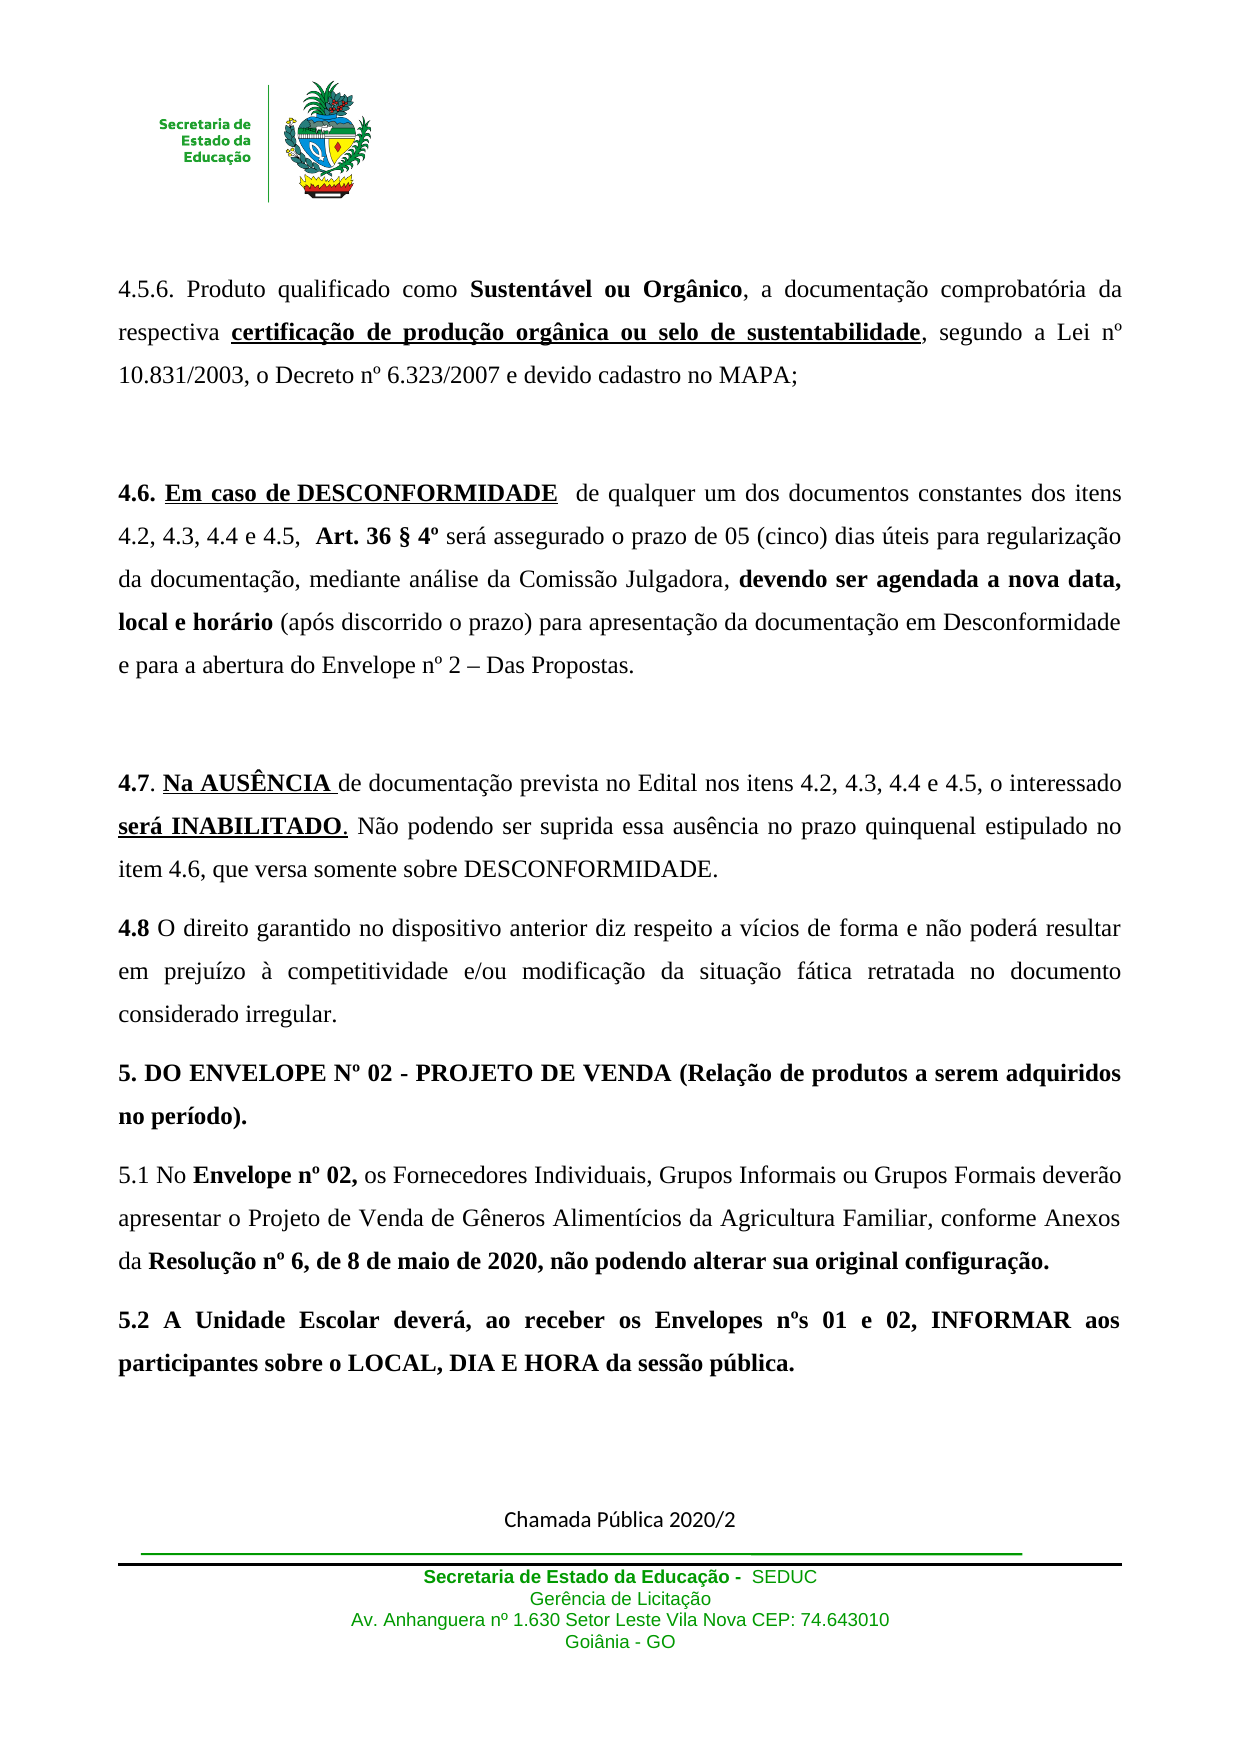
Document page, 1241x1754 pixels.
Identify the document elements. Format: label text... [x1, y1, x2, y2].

text 4.5.6. Produto qualificado como Sustentável ou Orgânico, a documentação comprobatória da respectiva certificação de produção orgânica ou selo de sustentabilidade, segundo a Lei nº 10.831/2003, o Decreto nº 6.323/2007 e devido cadastro no MAPA; [118, 274, 1122, 389]
text 5.2 A Unidade Escolar deverá, ao receber os Envelopes nºs 01 e 02, INFORMAR aos participantes sobre o LOCAL, DIA E HORA da sessão pública. [118, 1305, 1122, 1377]
text 4.7. Na AUSÊNCIA de documentação prevista no Edital nos itens 4.2, 4.3, 4.4 e 4.5, o interessado será INABILITADO. Não podendo ser suprida essa ausência no prazo quinquenal estipulado no item 4.6, que versa somente sobre DESCONFORMIDADE. [118, 768, 1122, 883]
text 4.6. Em caso de DESCONFORMIDADE de qualquer um dos documentos constantes dos itens 4.2, 4.3, 4.4 e 4.5, Art. 36 § 4º será assegurado o prazo de 05 (cinco) dias úteis para regularização da documentação, mediante análise da Comissão Julgadora, devendo ser agendada a nova data, local e horário (após discorrido o prazo) para apresentação da documentação em Desconformidade e para a abertura do Envelope nº 2 – Das Propostas. [118, 478, 1122, 679]
text 5.1 No Envelope nº 02, os Fornecedores Individuais, Grupos Informais ou Grupos Formais deverão apresentar o Projeto de Venda de Gêneros Alimentícios da Agricultura Familiar, conforme Anexos da Resolução nº 6, de 8 de maio de 2020, não podendo alterar sua original configuração. [118, 1160, 1122, 1275]
text 4.8 O direito garantido no dispositivo anterior diz respeito a vícios de forma e não poderá resultar em prejuízo à competitividade e/ou modificação da situação fática retratada no documento considerado irregular. [118, 913, 1122, 1028]
picture [118, 73, 412, 210]
text 5. DO ENVELOPE Nº 02 - PROJETO DE VENDA (Relação de produtos a serem adquiridos no período). [118, 1058, 1122, 1130]
